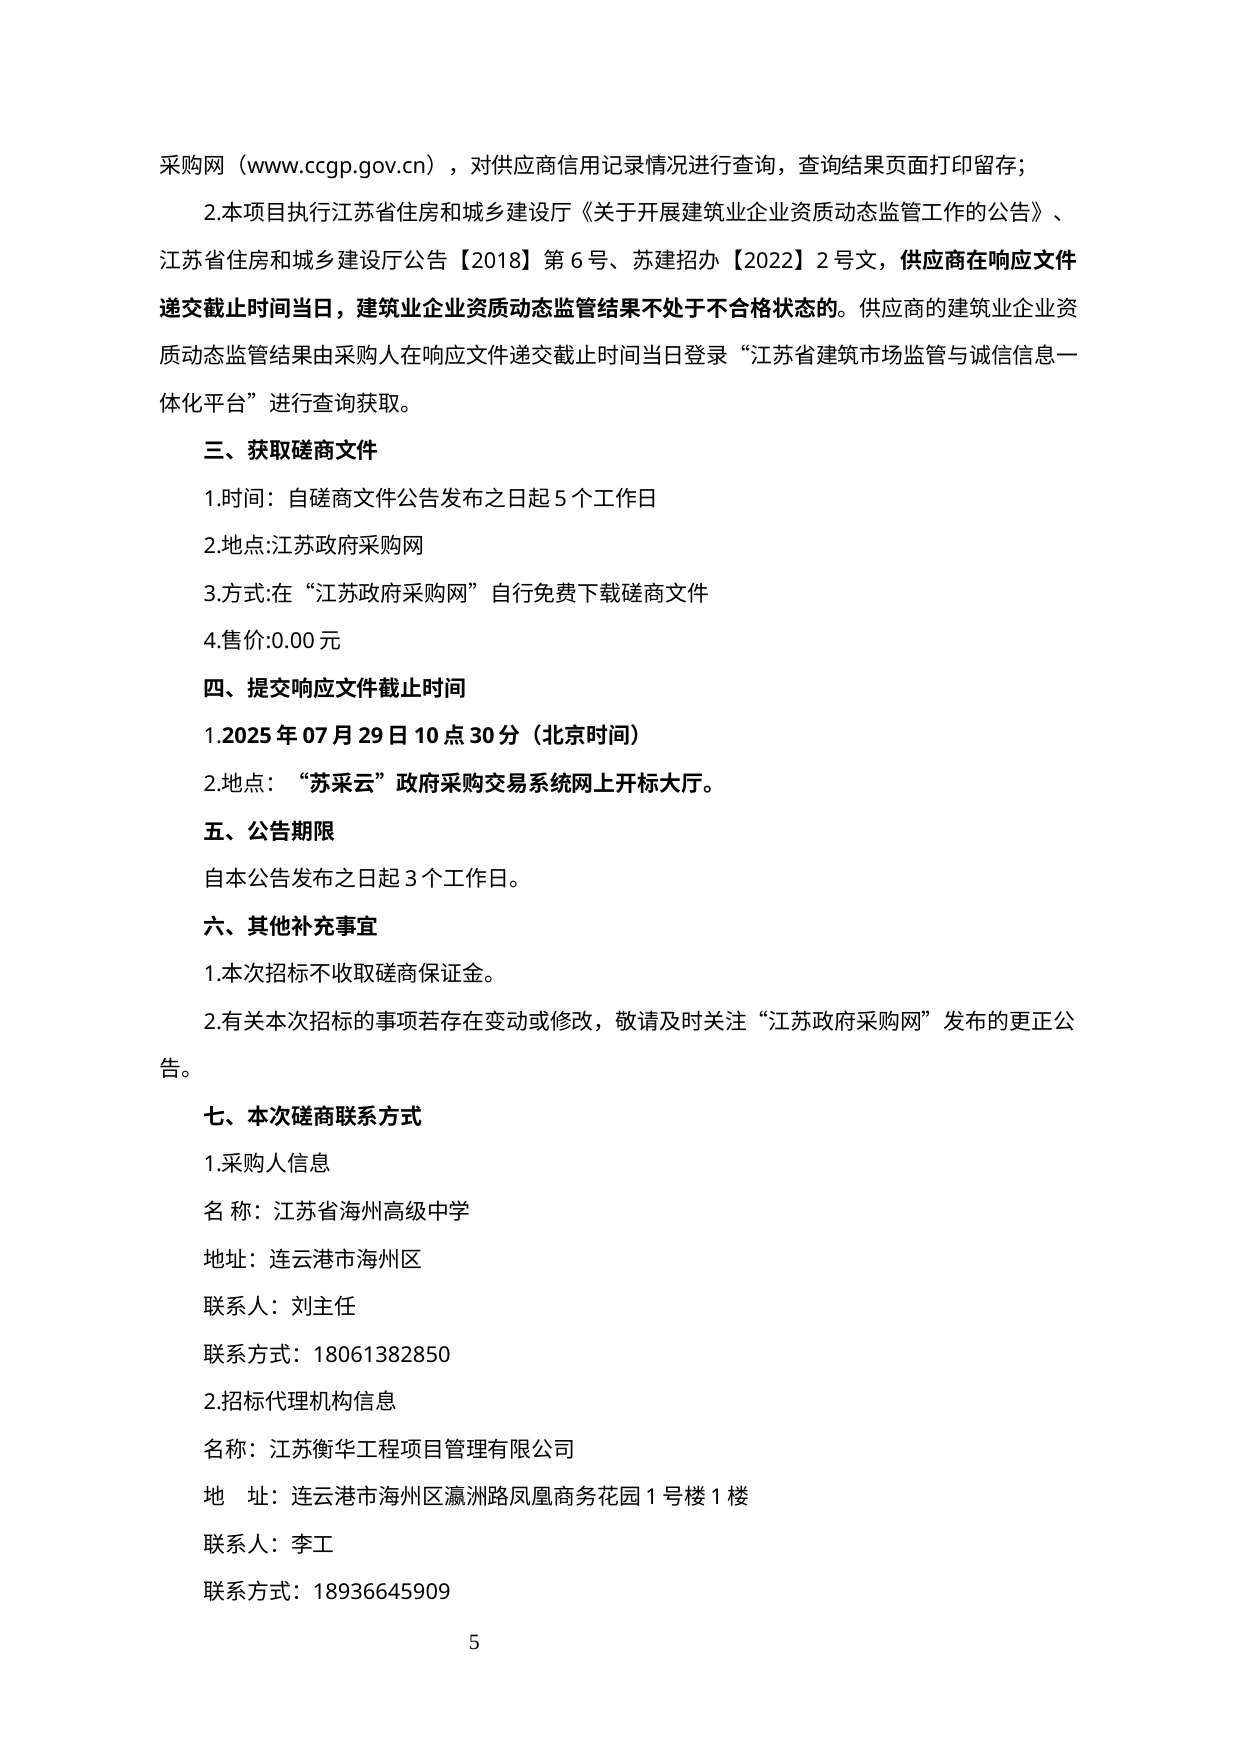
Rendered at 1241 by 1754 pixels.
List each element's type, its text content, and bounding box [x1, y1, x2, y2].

text 2.招标代理机构信息 [159, 1384, 1078, 1416]
text 自本公告发布之日起3个工作日。 [159, 861, 1078, 893]
text 1.2025年07月29日10点30分（北京时间） [159, 718, 1078, 750]
text 地址：连云港市海州区 [159, 1242, 1078, 1273]
text 4.售价:0.00元 [159, 623, 1078, 655]
text 名称：江苏衡华工程项目管理有限公司 [159, 1432, 1078, 1463]
text 五、公告期限 [159, 814, 1078, 845]
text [159, 148, 1078, 179]
text 六、其他补充事宜 [159, 909, 1078, 940]
text 地 址：连云港市海州区瀛洲路凤凰商务花园1号楼1楼 [159, 1479, 1078, 1511]
text 1.时间：自磋商文件公告发布之日起5个工作日 [159, 481, 1078, 512]
text 1.本次招标不收取磋商保证金。 [159, 956, 1078, 988]
text 联系方式：18936645909 [159, 1574, 1078, 1606]
text 联系人：李工 [159, 1527, 1078, 1558]
text 七、本次磋商联系方式 [159, 1099, 1078, 1131]
text 名 称：江苏省海州高级中学 [159, 1194, 1078, 1226]
text 联系人：刘主任 [159, 1289, 1078, 1321]
text 2.地点：“苏采云”政府采购交易系统网上开标大厅。 [159, 766, 1078, 798]
text 2.有关本次招标的事项若存在变动或修改，敬请及时关注“江苏政府采购网”发布的更正公告。 [159, 1004, 1078, 1083]
text 2.地点:江苏政府采购网 [159, 528, 1078, 560]
text 1.采购人信息 [159, 1146, 1078, 1178]
text 3.方式:在“江苏政府采购网”自行免费下载磋商文件 [159, 576, 1078, 607]
text 2.本项目执行江苏省住房和城乡建设厅《关于开展建筑业企业资质动态监管工作的公告》、江苏省住房和城乡建设厅公告【2018】第6号、苏建招办【2022】2号文，供应商在响应文件递交截止时间当日，建筑业企业资质动态监管结果不处于不合格状态的。供应商的建筑业企业资质动态监管结果由采购人在响应文件递交截止时间当日登录“江苏省建筑市场监管与诚信信息一体化平台”进行查询获取。 [159, 195, 1078, 417]
text 四、提交响应文件截止时间 [159, 671, 1078, 703]
text 三、获取磋商文件 [159, 433, 1078, 465]
text 联系方式：18061382850 [159, 1337, 1078, 1368]
